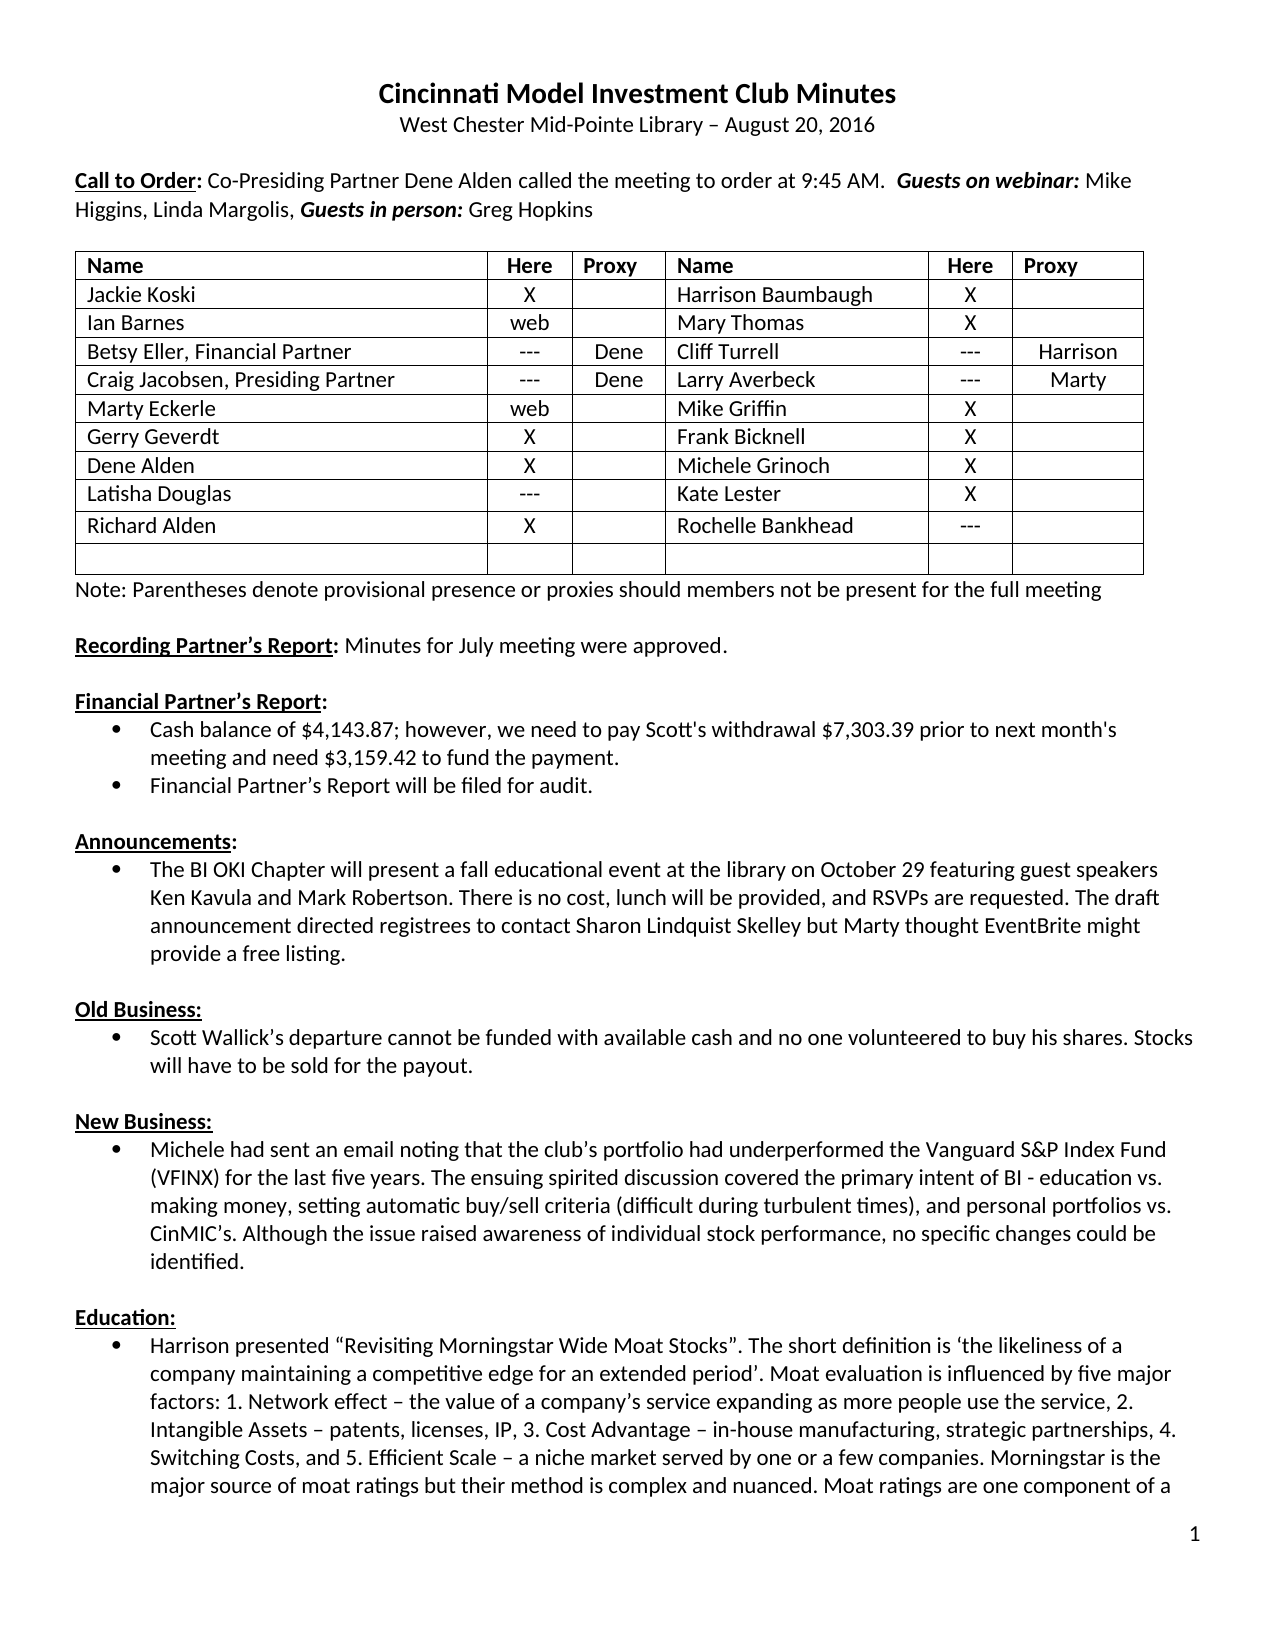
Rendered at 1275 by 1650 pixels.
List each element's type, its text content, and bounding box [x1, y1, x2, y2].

text Call to Order: Co-Presiding Partner Dene Alden called the meeting to order at 9:45 AM. Guests on webinar: Mike Higgins, Linda Margolis, Guests in person: Greg Hopkins [75, 167, 1200, 223]
table_cell --- [929, 512, 1012, 543]
table_header Here [488, 252, 572, 279]
table_cell X [929, 309, 1012, 336]
text Recording Partner’s Report: Minutes for July meeting were approved. [75, 631, 1200, 659]
table_cell X [929, 280, 1012, 308]
table_cell Mike Griffin [666, 395, 928, 422]
list Financial Partner’s Report will be filed for audit. [112, 771, 1200, 799]
table_cell [573, 309, 665, 336]
table_cell --- [929, 338, 1012, 365]
table_cell Craig Jacobsen, Presiding Partner [76, 366, 487, 393]
table_cell X [929, 423, 1012, 451]
table_cell --- [488, 338, 572, 365]
table_cell [573, 395, 665, 422]
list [112, 1331, 1200, 1499]
table_cell Michele Grinoch [666, 452, 928, 479]
text Old Business: [75, 995, 1200, 1023]
table_cell [929, 544, 1012, 574]
table_cell --- [488, 366, 572, 393]
table_cell --- [488, 480, 572, 511]
table_cell [1013, 480, 1143, 511]
table_cell Cliff Turrell [666, 338, 928, 365]
table_cell --- [929, 366, 1012, 393]
table_cell web [488, 309, 572, 336]
table_cell X [929, 452, 1012, 479]
table_cell X [488, 452, 572, 479]
text West Chester Mid-Pointe Library – August 20, 2016 [75, 111, 1200, 139]
table_cell [76, 544, 487, 574]
text Announcements: [75, 827, 1200, 855]
table_cell Marty [1013, 366, 1143, 393]
table_cell Harrison Baumbaugh [666, 280, 928, 308]
text New Business: [75, 1107, 1200, 1135]
table_header Here [929, 252, 1012, 279]
table_cell Mary Thomas [666, 309, 928, 336]
table_cell X [488, 423, 572, 451]
table_cell [1013, 423, 1143, 451]
list Michele had sent an email noting that the club’s portfolio had underperformed the Vanguard S&P Index Fund (VFINX) for the last five years. The ensuing spirited discussion covered the primary intent of BI - education vs. making money, setting automatic buy/sell criteria (difficult during turbulent times), and personal portfolios vs. CinMIC’s. Although the issue raised awareness of individual stock performance, no specific changes could be identified. [112, 1135, 1200, 1275]
table_cell [573, 423, 665, 451]
table_cell [666, 544, 928, 574]
table_cell web [488, 395, 572, 422]
text Note: Parentheses denote provisional presence or proxies should members not be present for the full meeting [75, 575, 1200, 603]
table_cell Larry Averbeck [666, 366, 928, 393]
table_cell Frank Bicknell [666, 423, 928, 451]
table_cell [573, 480, 665, 511]
table_cell Betsy Eller, Financial Partner [76, 338, 487, 365]
table_cell [1013, 544, 1143, 574]
table_cell X [929, 480, 1012, 511]
table_cell Ian Barnes [76, 309, 487, 336]
table_cell [1013, 512, 1143, 543]
table_cell Dene Alden [76, 452, 487, 479]
table_cell Rochelle Bankhead [666, 512, 928, 543]
table_cell Latisha Douglas [76, 480, 487, 511]
table_cell [573, 544, 665, 574]
text Education: [75, 1303, 1200, 1331]
table_cell X [929, 395, 1012, 422]
table_cell [1013, 395, 1143, 422]
list Scott Wallick’s departure cannot be funded with available cash and no one volunteered to buy his shares. Stocks will have to be sold for the payout. [112, 1023, 1200, 1079]
table_cell Marty Eckerle [76, 395, 487, 422]
text Cincinnati Model Investment Club Minutes [75, 75, 1200, 111]
table_cell [573, 280, 665, 308]
table_cell Richard Alden [76, 512, 487, 543]
table_cell [1013, 309, 1143, 336]
table_cell Kate Lester [666, 480, 928, 511]
table_cell [1013, 280, 1143, 308]
table_header Name [76, 252, 487, 279]
list The BI OKI Chapter will present a fall educational event at the library on October 29 featuring guest speakers Ken Kavula and Mark Robertson. There is no cost, lunch will be provided, and RSVPs are requested. The draft announcement directed registrees to contact Sharon Lindquist Skelley but Marty thought EventBrite might provide a free listing. [112, 855, 1200, 967]
table_cell Gerry Geverdt [76, 423, 487, 451]
table_cell X [488, 280, 572, 308]
list Cash balance of $4,143.87; however, we need to pay Scott's withdrawal $7,303.39 prior to next month's meeting and need $3,159.42 to fund the payment. [112, 715, 1200, 771]
table_cell [488, 544, 572, 574]
table_header Proxy [573, 252, 665, 279]
table_cell [573, 512, 665, 543]
table_cell Harrison [1013, 338, 1143, 365]
table_cell [1013, 452, 1143, 479]
table_header Name [666, 252, 928, 279]
table_cell Jackie Koski [76, 280, 487, 308]
table_cell [573, 452, 665, 479]
table_header Proxy [1013, 252, 1143, 279]
text Financial Partner’s Report: [75, 687, 1200, 715]
table_cell X [488, 512, 572, 543]
table_cell Dene [573, 338, 665, 365]
table_cell Dene [573, 366, 665, 393]
